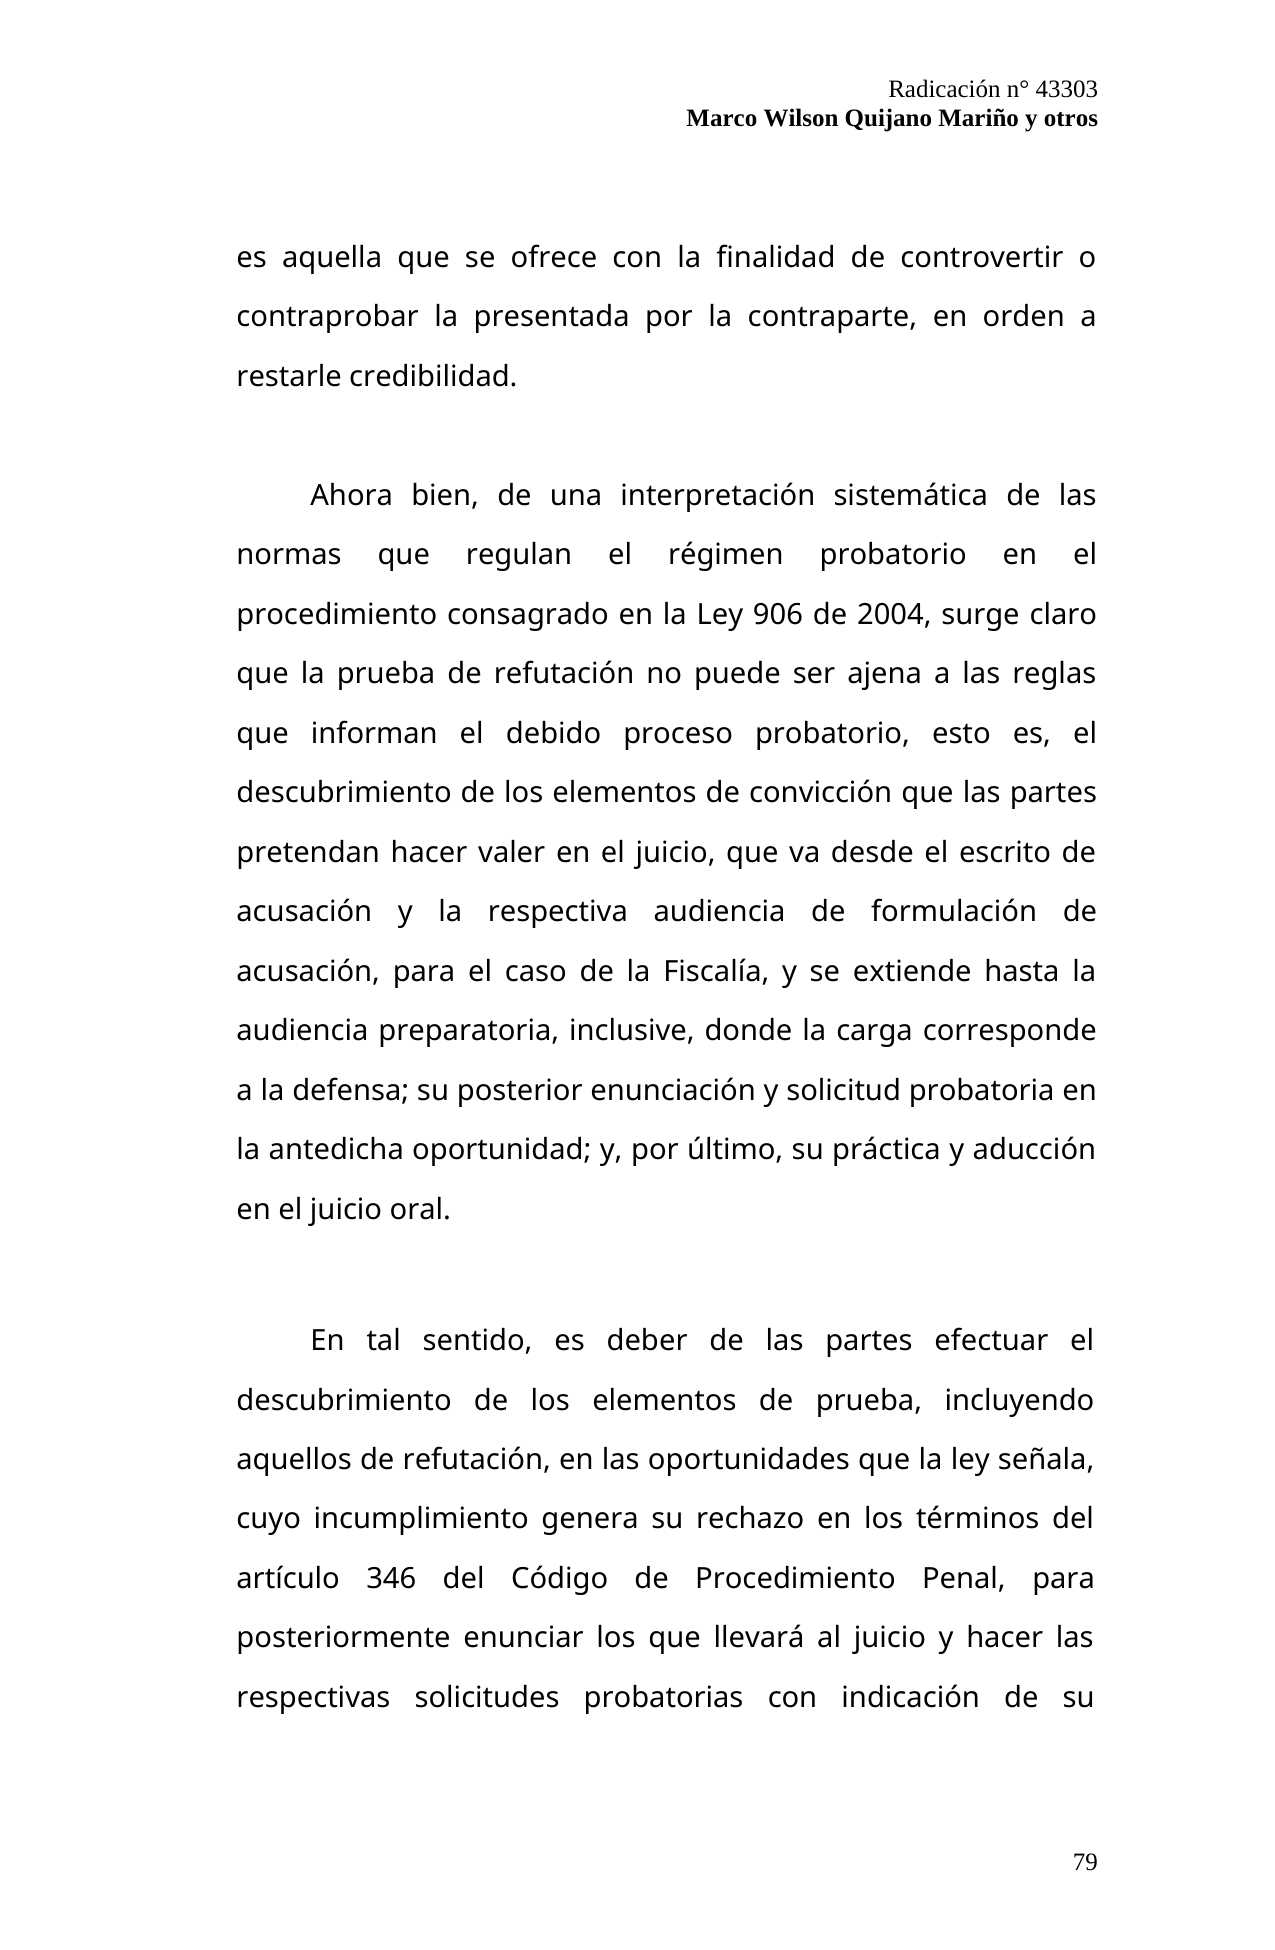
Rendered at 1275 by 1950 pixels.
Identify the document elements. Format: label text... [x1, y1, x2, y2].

text Ahora bien, de una interpretación sistemática de las normas que regulan el régimen probatorio en el procedimiento consagrado en la Ley 906 de 2004, surge claro que la prueba de refutación no puede ser ajena a las reglas que informan el debido proceso probatorio, esto es, el descubrimiento de los elementos de convicción que las partes pretendan hacer valer en el juicio, que va desde el escrito de acusación y la respectiva audiencia de formulación de acusación, para el caso de la Fiscalía, y se extiende hasta la audiencia preparatoria, inclusive, donde la carga corresponde a la defensa; su posterior enunciación y solicitud probatoria en la antedicha oportunidad; y, por último, su práctica y aducción en el juicio oral. [236, 474, 1098, 1228]
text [236, 236, 1098, 395]
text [236, 1319, 1095, 1716]
